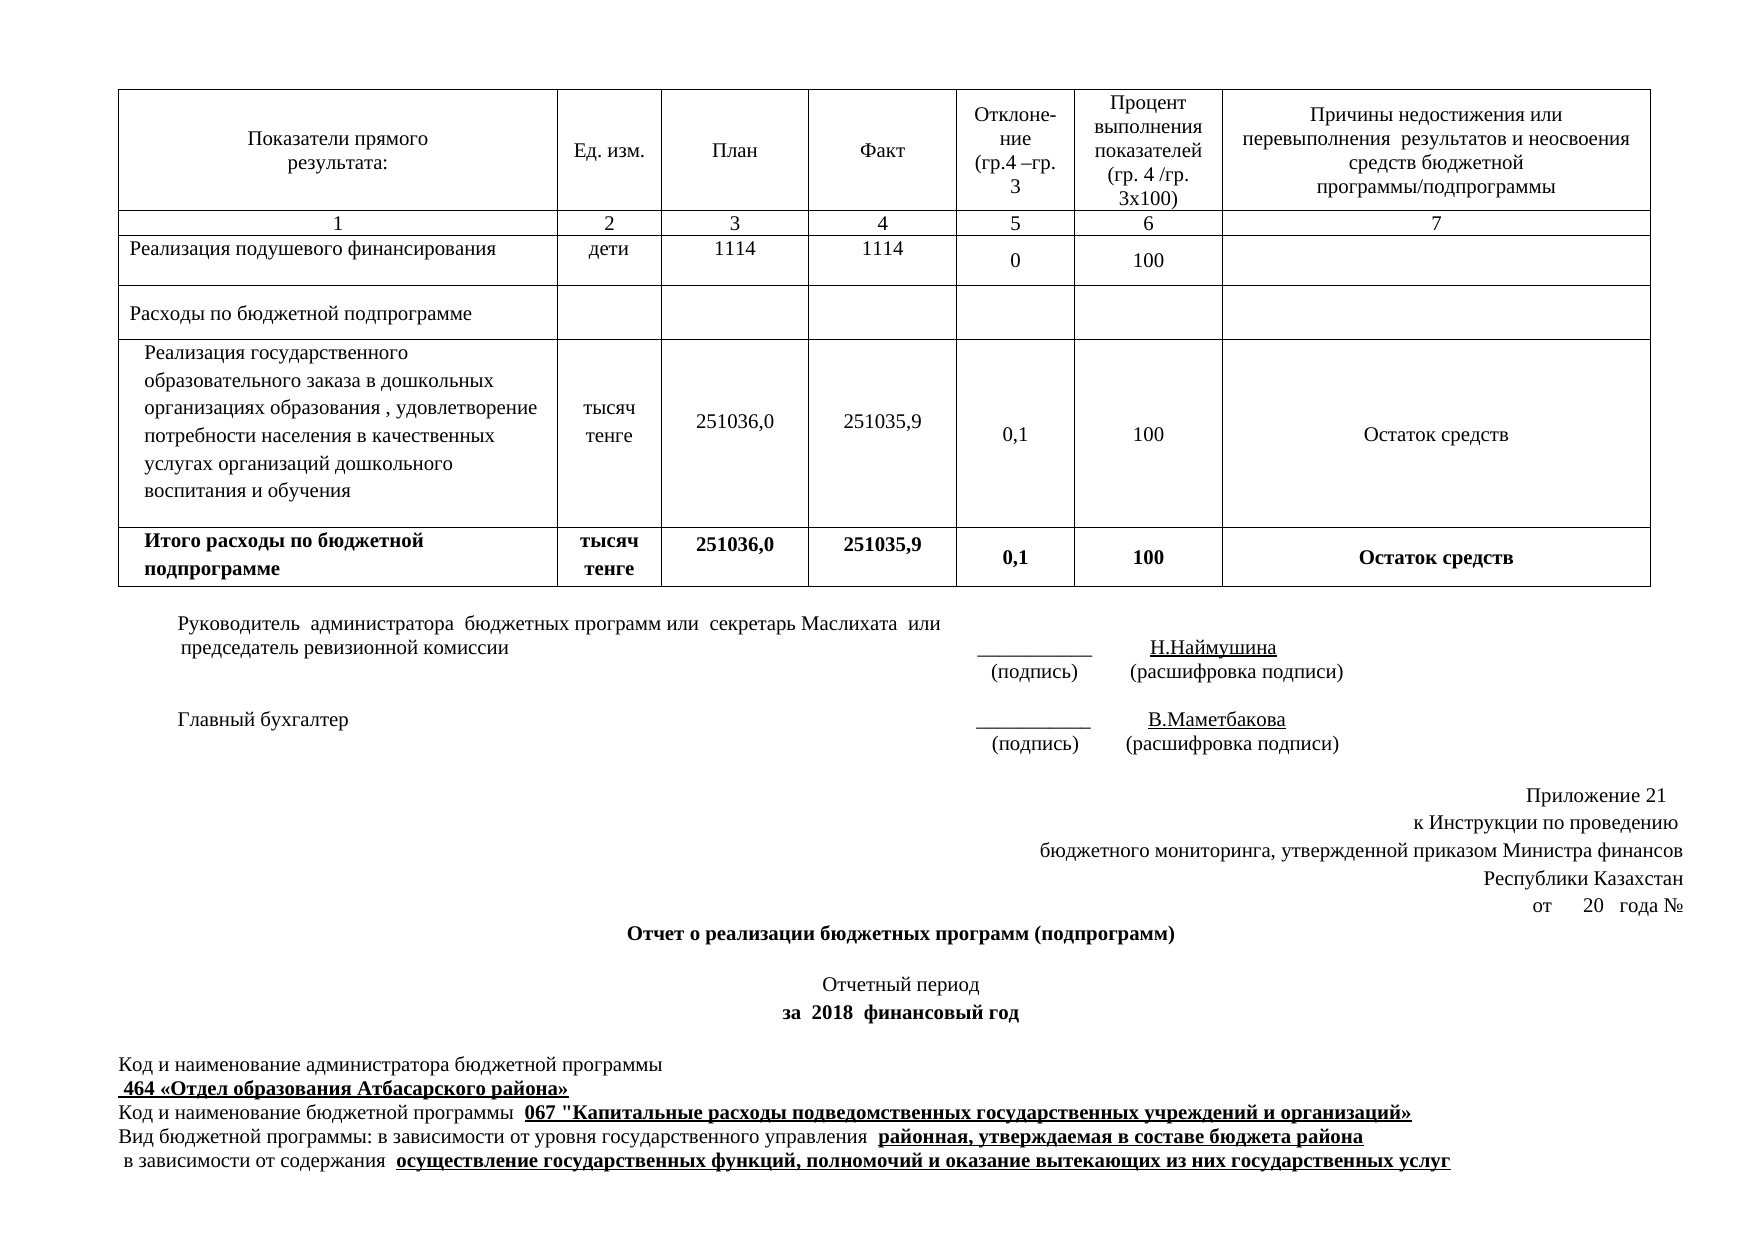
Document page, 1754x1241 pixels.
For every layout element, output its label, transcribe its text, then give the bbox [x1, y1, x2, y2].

text Код и наименование бюджетной программы 067 "Капитальные расходы подведомственных государственных учреждений и организаций» [118, 1100, 1683, 1124]
table_header Факт [809, 90, 956, 210]
table_header Процент выполнения показателей (гр. 4 /гр. 3х100) [1075, 90, 1222, 210]
table_cell 4 [809, 211, 956, 235]
table_cell 0,1 [957, 528, 1074, 586]
table_cell 100 [1075, 528, 1222, 586]
table_cell Итого расходы по бюджетной подпрограмме [119, 528, 557, 586]
table_cell Остаток средств [1223, 528, 1650, 586]
table_header Ед. изм. [558, 90, 661, 210]
table_cell [1075, 286, 1222, 339]
table_cell 251036,0 [662, 340, 808, 527]
table_cell 251036,0 [662, 528, 808, 586]
table_header Причины недостижения или перевыполнения результатов и неосвоения средств бюджетной программы/подпрограммы [1223, 90, 1650, 210]
text председатель ревизионной комиссии ___________ Н.Наймушина (подпись) (расшифровка подписи) [118, 635, 1683, 683]
table_cell 5 [957, 211, 1074, 235]
table_header Отклоне- ние (гр.4 –гр. 3 [957, 90, 1074, 210]
table_cell дети [558, 236, 661, 285]
table_cell 2 [558, 211, 661, 235]
text Отчет о реализации бюджетных программ (подпрограмм) [118, 921, 1683, 945]
table_cell 6 [1075, 211, 1222, 235]
text 464 «Отдел образования Атбасарского района» [118, 1076, 1683, 1100]
table_header Показатели прямого результата: [119, 90, 557, 210]
text Республики Казахстан [797, 865, 1683, 889]
table_cell Остаток средств [1223, 340, 1650, 527]
text Код и наименование администратора бюджетной программы [118, 1052, 1683, 1076]
table_cell [809, 286, 956, 339]
text Вид бюджетной программы: в зависимости от уровня государственного управления районная, утверждаемая в составе бюджета района [118, 1124, 1683, 1148]
table_cell 1114 [809, 236, 956, 285]
text Главный бухгалтер ___________ В.Маметбакова (подпись) (расшифровка подписи) [177, 707, 1683, 755]
table_cell тысяч тенге [558, 528, 661, 586]
text в зависимости от содержания осуществление государственных функций, полномочий и оказание вытекающих из них государственных услуг [118, 1148, 1683, 1172]
table_cell 0,1 [957, 340, 1074, 527]
text Приложение 21 к Инструкции по проведению бюджетного мониторинга, утвержденной приказом Министра финансов [738, 783, 1683, 862]
table_cell 3 [662, 211, 808, 235]
table_cell Реализация государственного образовательного заказа в дошкольных организациях образования , удовлетворение потребности населения в качественных услугах организаций дошкольного воспитания и обучения [119, 340, 557, 527]
text Руководитель администратора бюджетных программ или секретарь Маслихата или [177, 611, 1683, 635]
text Отчетный период [118, 972, 1683, 996]
table_header План [662, 90, 808, 210]
table_cell [957, 286, 1074, 339]
table_cell [1223, 236, 1650, 285]
table_cell Реализация подушевого финансирования [119, 236, 557, 285]
table_cell 0 [957, 236, 1074, 285]
table_cell 251035,9 [809, 340, 956, 527]
table_cell 251035,9 [809, 528, 956, 586]
table_cell [1223, 286, 1650, 339]
text за 2018 финансовый год [118, 1000, 1683, 1024]
table_cell 7 [1223, 211, 1650, 235]
table_cell 1114 [662, 236, 808, 285]
table_cell 1 [119, 211, 557, 235]
table_cell [558, 286, 661, 339]
table_cell [662, 286, 808, 339]
table_cell 100 [1075, 236, 1222, 285]
table_cell Расходы по бюджетной подпрограмме [119, 286, 557, 339]
table_cell 100 [1075, 340, 1222, 527]
text от 20 года № [797, 893, 1683, 917]
table_cell тысяч тенге [558, 340, 661, 527]
